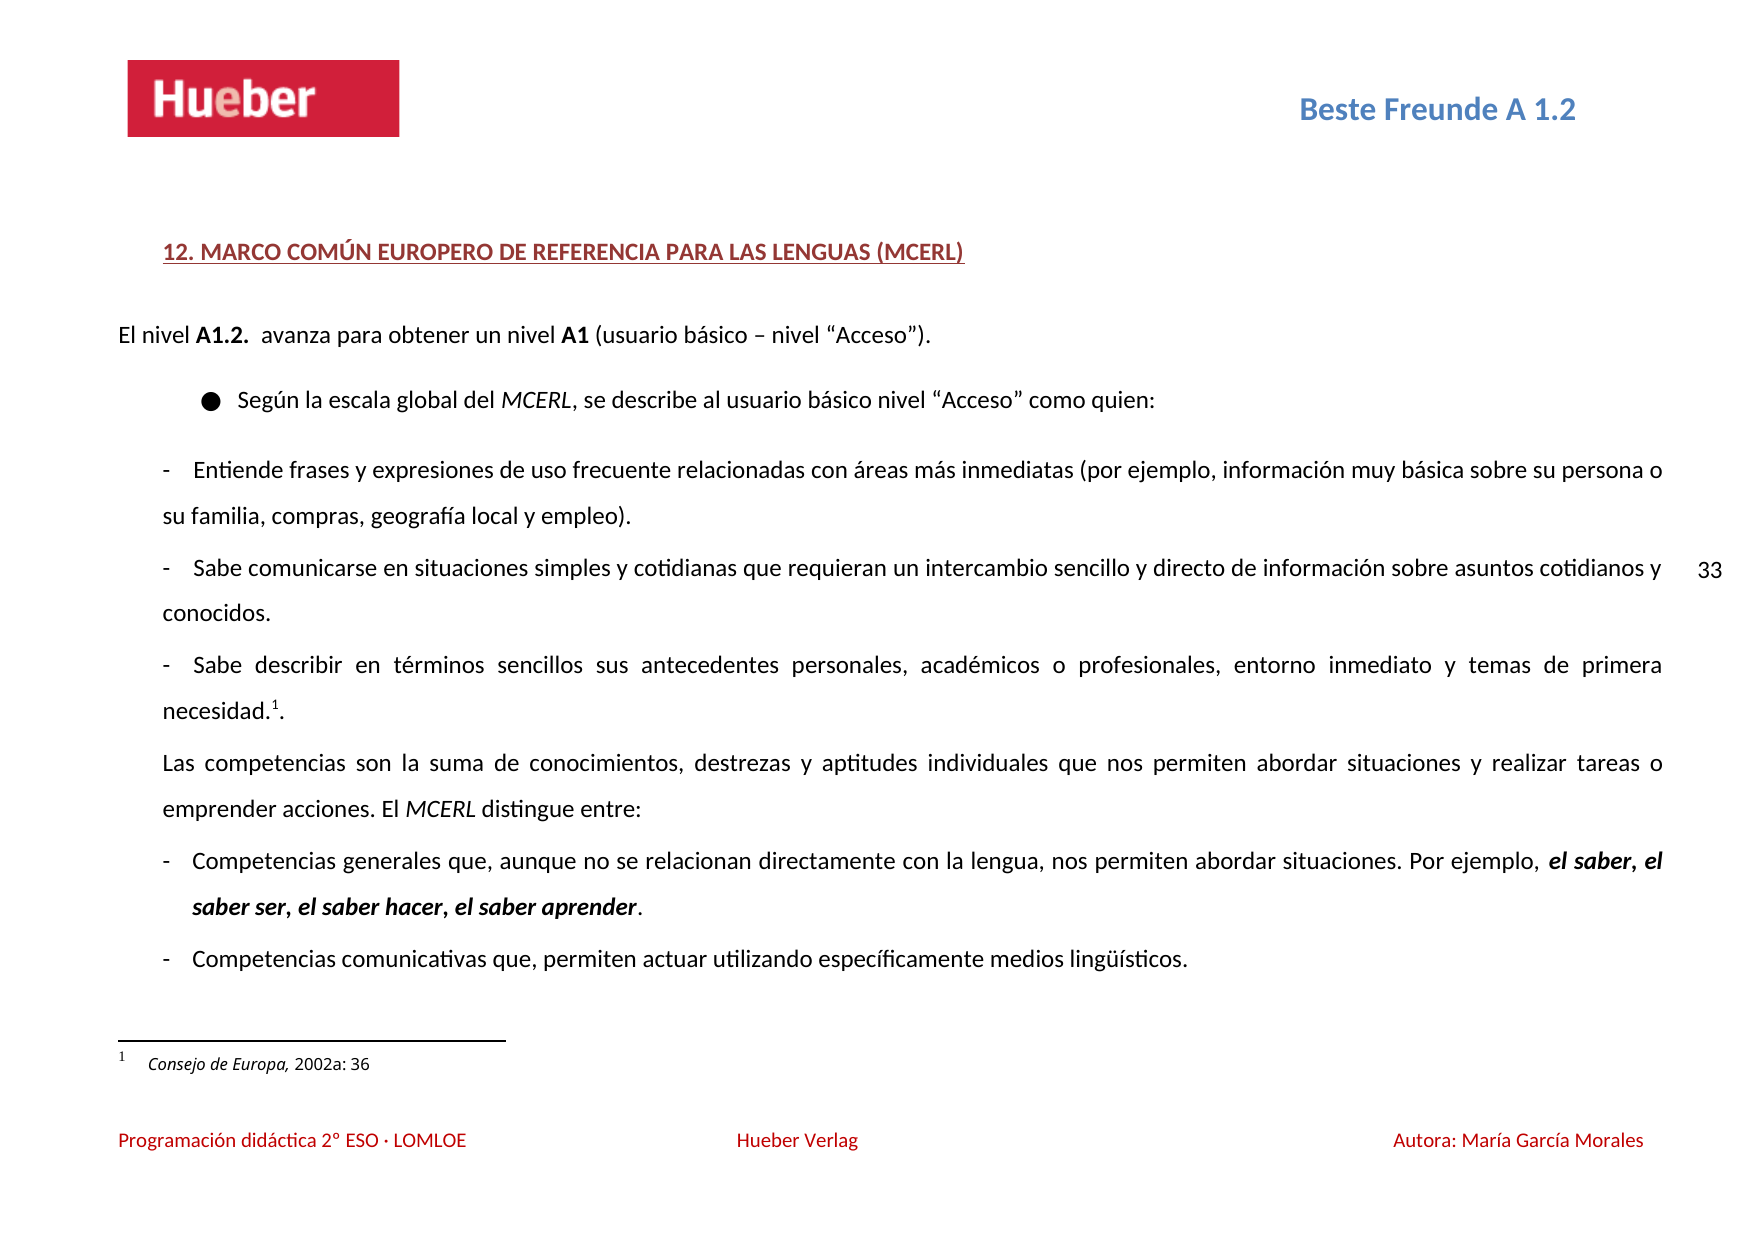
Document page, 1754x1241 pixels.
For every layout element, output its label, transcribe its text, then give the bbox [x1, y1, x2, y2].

text - Sabe describir en términos sencillos sus antecedentes personales, académicos o profesionales, entorno inmediato y temas de primera necesidad.. [162, 649, 1665, 726]
list Según la escala global del MCERL, se describe al usuario básico nivel “Acceso” como quien: [200, 371, 1665, 422]
text Las competencias son la suma de conocimientos, destrezas y aptitudes individuales que nos permiten abordar situaciones y realizar tareas o emprender acciones. El MCERL distingue entre: [162, 747, 1665, 823]
text El nivel A1.2. avanza para obtener un nivel A1 (usuario básico – nivel “Acceso”). [118, 319, 1665, 349]
picture [127, 60, 400, 137]
text - Entiende frases y expresiones de uso frecuente relacionadas con áreas más inmediatas (por ejemplo, información muy básica sobre su persona o su familia, compras, geografía local y empleo). [162, 454, 1665, 530]
text - Competencias comunicativas que, permiten actuar utilizando específicamente medios lingüísticos. [162, 943, 1665, 973]
text - Competencias generales que, aunque no se relacionan directamente con la lengua, nos permiten abordar situaciones. Por ejemplo, el saber, el saber ser, el saber hacer, el saber aprender. [162, 845, 1665, 921]
text - Sabe comunicarse en situaciones simples y cotidianas que requieran un intercambio sencillo y directo de información sobre asuntos cotidianos y conocidos. [162, 552, 1665, 628]
text 12. MARCO COMÚN EUROPERO DE REFERENCIA PARA LAS LENGUAS (MCERL) [162, 237, 1665, 267]
